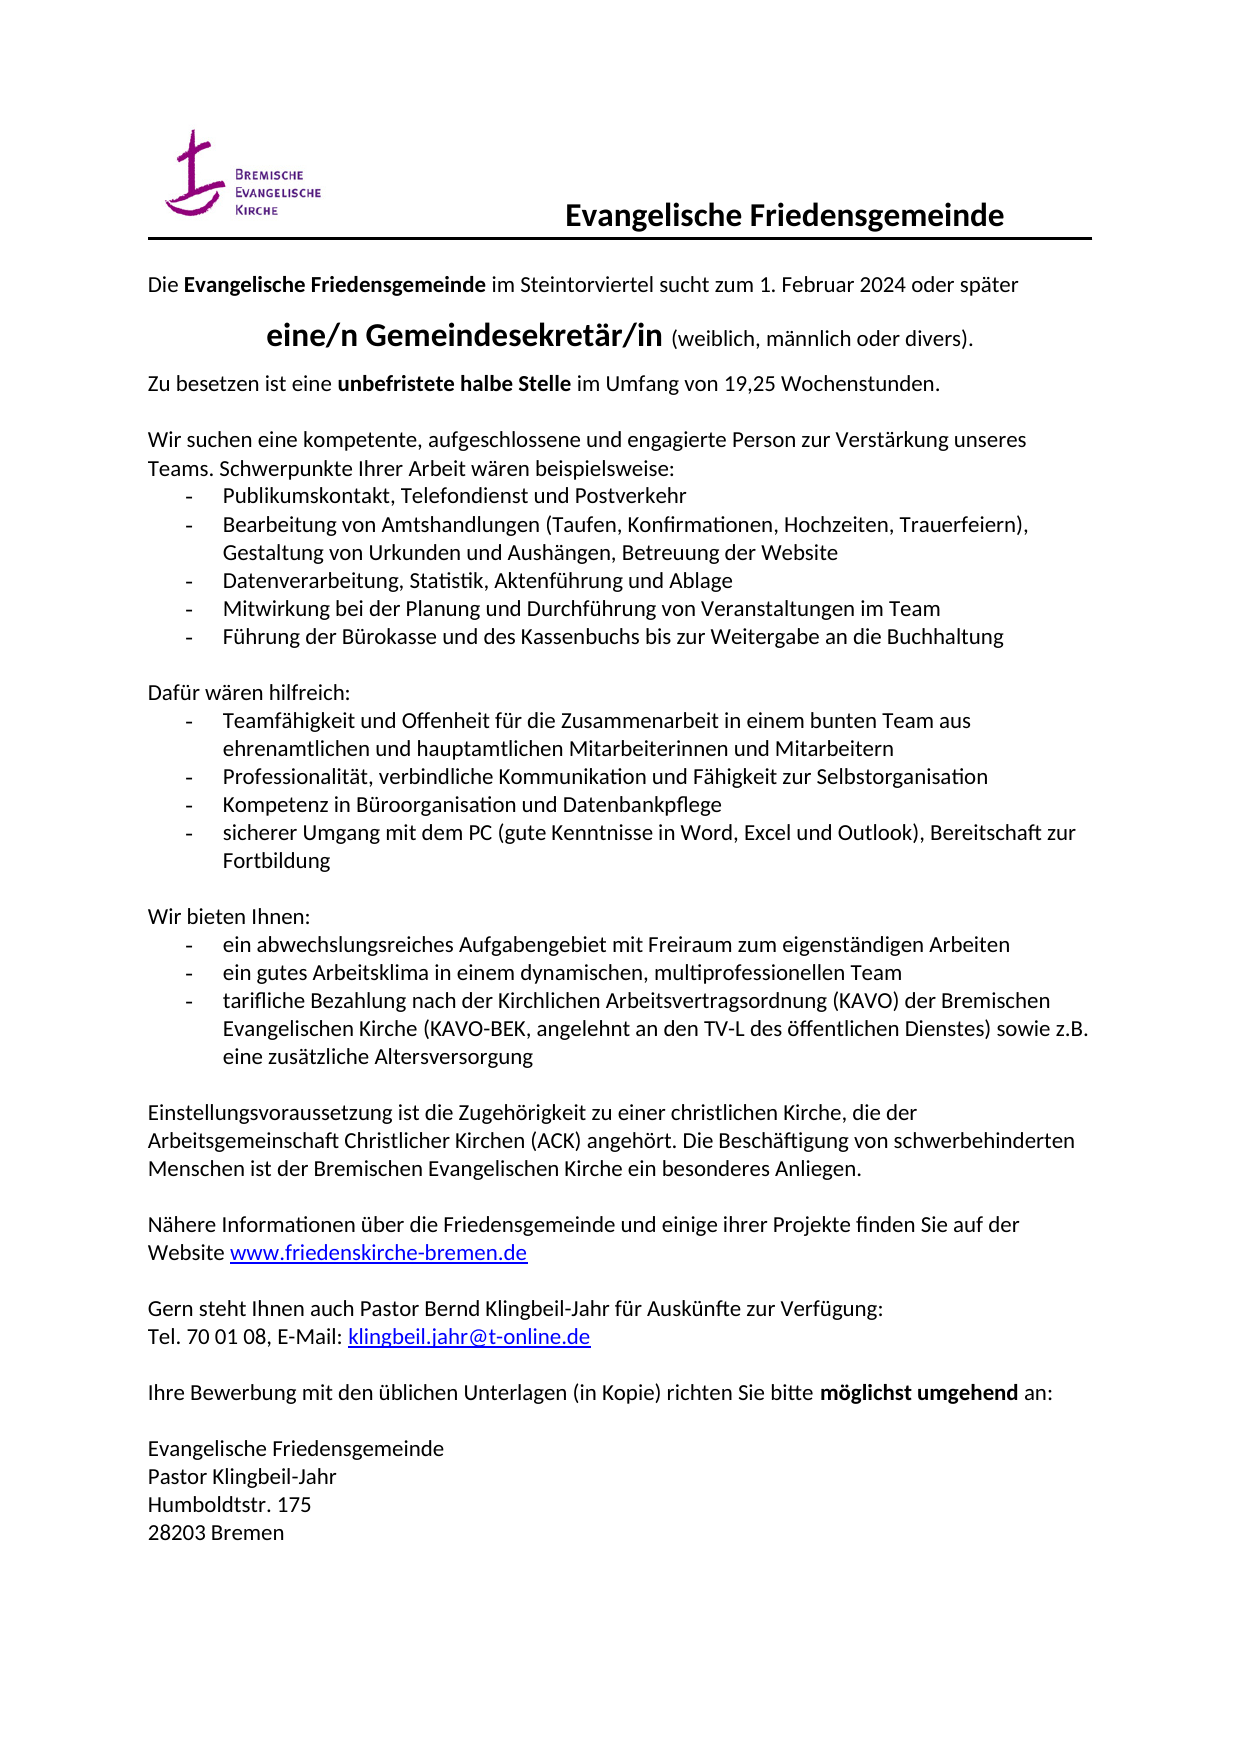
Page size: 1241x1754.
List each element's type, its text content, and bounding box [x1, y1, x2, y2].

list Publikumskontakt, Telefondienst und Postverkehr [185, 482, 1092, 510]
list ein gutes Arbeitsklima in einem dynamischen, multiprofessionellen Team [185, 958, 1092, 986]
list Datenverarbeitung, Statistik, Aktenführung und Ablage [185, 566, 1092, 594]
text Dafür wären hilfreich: [148, 678, 1092, 706]
text Evangelische Friedensgemeinde [148, 124, 1092, 237]
picture [147, 124, 327, 227]
list Führung der Bürokasse und des Kassenbuchs bis zur Weitergabe an die Buchhaltung [185, 622, 1092, 650]
list Kompetenz in Büroorganisation und Datenbankpflege [185, 790, 1092, 818]
text Ihre Bewerbung mit den üblichen Unterlagen (in Kopie) richten Sie bitte möglichst umgehend an: [148, 1378, 1092, 1406]
text Die Evangelische Friedensgemeinde im Steintorviertel sucht zum 1. Februar 2024 oder später [148, 270, 1092, 298]
list Bearbeitung von Amtshandlungen (Taufen, Konfirmationen, Hochzeiten, Trauerfeiern), Gestaltung von Urkunden und Aushängen, Betreuung der Website [185, 510, 1092, 566]
list Teamfähigkeit und Offenheit für die Zusammenarbeit in einem bunten Team aus ehrenamtlichen und hauptamtlichen Mitarbeiterinnen und Mitarbeitern [185, 706, 1092, 762]
text Pastor Klingbeil-Jahr [148, 1462, 1092, 1490]
text Wir bieten Ihnen: [148, 902, 1092, 930]
text eine/n Gemeindesekretär/in (weiblich, männlich oder divers). [148, 313, 1092, 354]
text Einstellungsvoraussetzung ist die Zugehörigkeit zu einer christlichen Kirche, die der Arbeitsgemeinschaft Christlicher Kirchen (ACK) angehört. Die Beschäftigung von schwerbehinderten Menschen ist der Bremischen Evangelischen Kirche ein besonderes Anliegen. [148, 1098, 1092, 1182]
text Gern steht Ihnen auch Pastor Bernd Klingbeil-Jahr für Auskünfte zur Verfügung: [148, 1294, 1092, 1322]
list Professionalität, verbindliche Kommunikation und Fähigkeit zur Selbstorganisation [185, 762, 1092, 790]
text Tel. 70 01 08, E-Mail: klingbeil.jahr@t-online.de [148, 1322, 1092, 1350]
list tarifliche Bezahlung nach der Kirchlichen Arbeitsvertragsordnung (KAVO) der Bremischen Evangelischen Kirche (KAVO-BEK, angelehnt an den TV-L des öffentlichen Dienstes) sowie z.B. eine zusätzliche Altersversorgung [185, 986, 1092, 1070]
text Evangelische Friedensgemeinde [148, 1434, 1092, 1462]
text 28203 Bremen [148, 1518, 1092, 1546]
list sicherer Umgang mit dem PC (gute Kenntnisse in Word, Excel und Outlook), Bereitschaft zur Fortbildung [185, 818, 1092, 874]
text Nähere Informationen über die Friedensgemeinde und einige ihrer Projekte finden Sie auf der Website www.friedenskirche-bremen.de [148, 1210, 1092, 1266]
list Mitwirkung bei der Planung und Durchführung von Veranstaltungen im Team [185, 594, 1092, 622]
text Zu besetzen ist eine unbefristete halbe Stelle im Umfang von 19,25 Wochenstunden. [148, 369, 1092, 398]
text Wir suchen eine kompetente, aufgeschlossene und engagierte Person zur Verstärkung unseres Teams. Schwerpunkte Ihrer Arbeit wären beispielsweise: [148, 426, 1092, 482]
text Humboldtstr. 175 [148, 1490, 1092, 1518]
list ein abwechslungsreiches Aufgabengebiet mit Freiraum zum eigenständigen Arbeiten [185, 930, 1092, 958]
